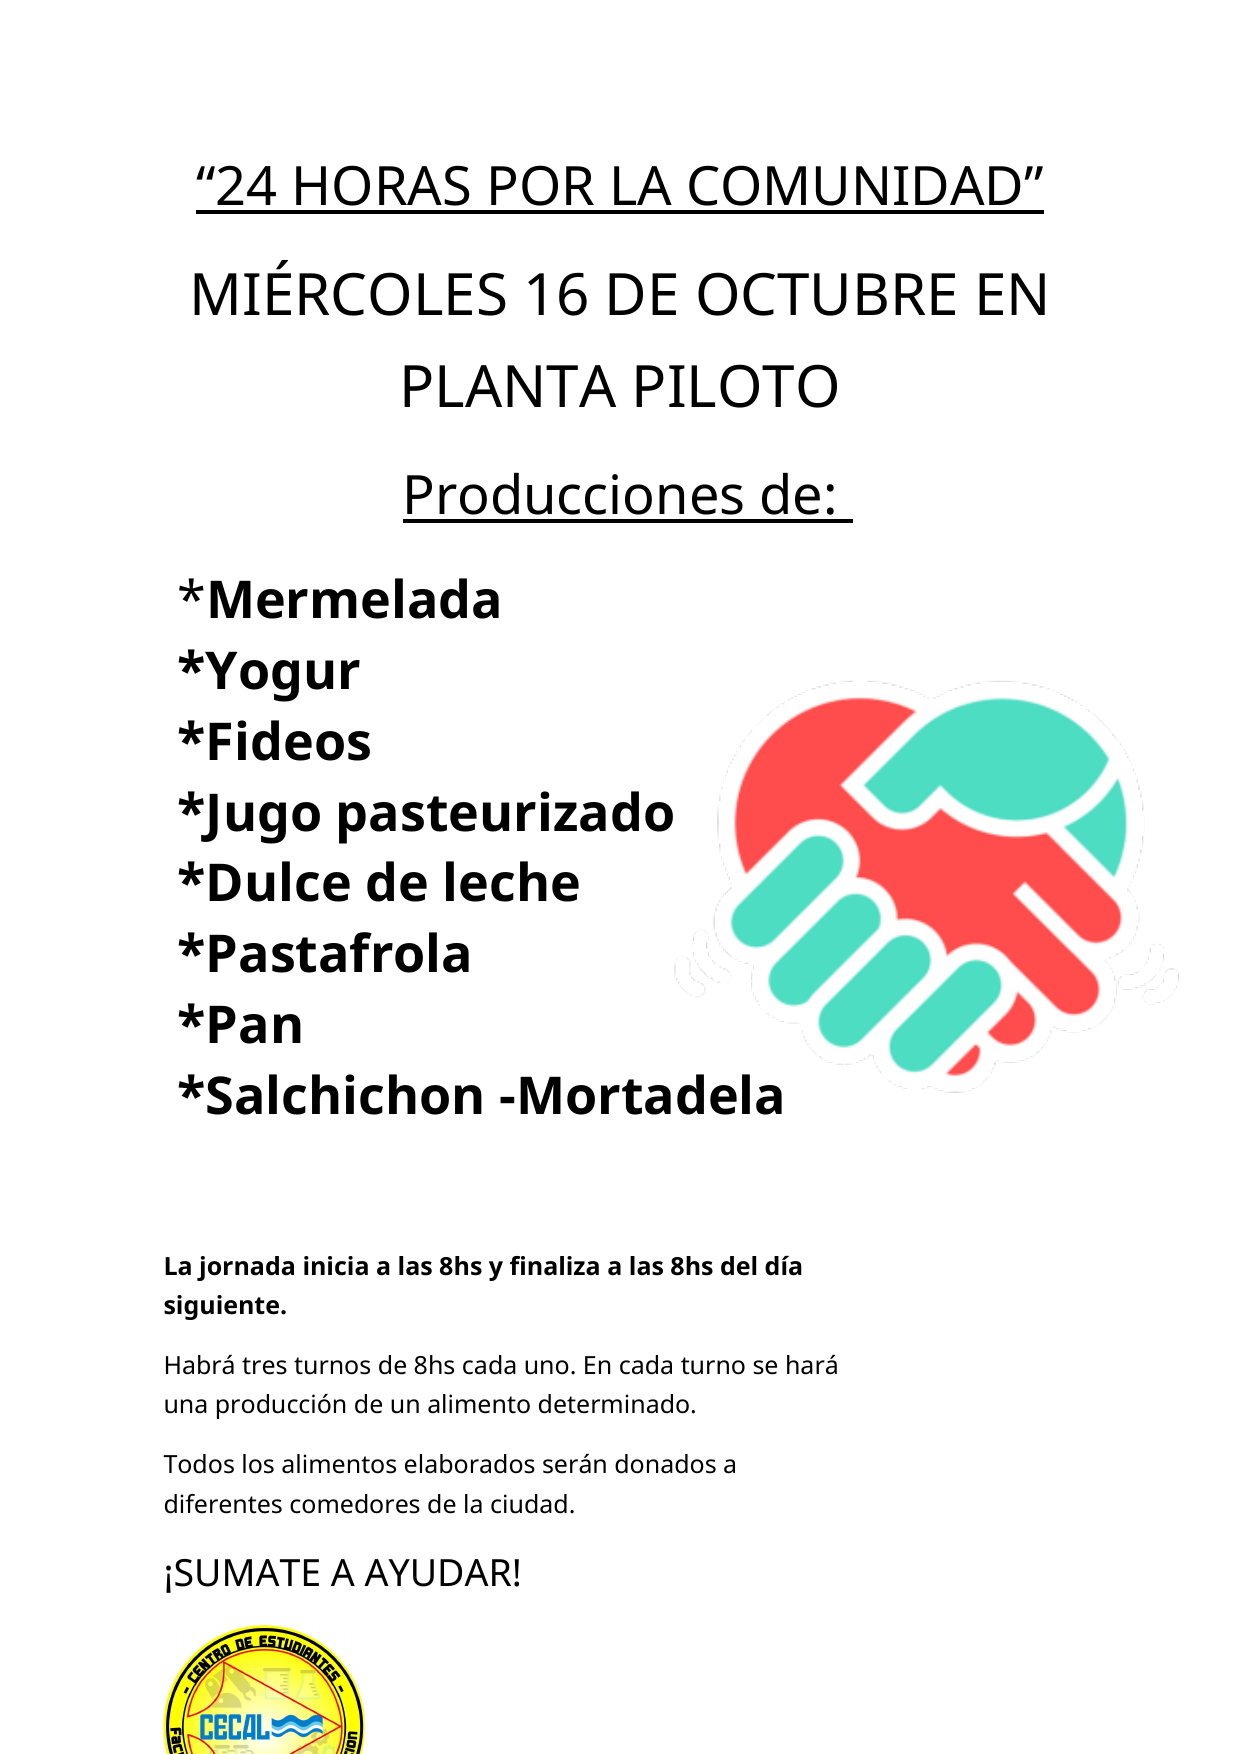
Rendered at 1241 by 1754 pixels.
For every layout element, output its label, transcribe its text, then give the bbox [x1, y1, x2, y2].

text *Yogur [177, 633, 1063, 704]
text *Dulce de leche [177, 846, 666, 917]
text *Pan [177, 988, 666, 1059]
picture [666, 668, 1190, 1115]
text *Salchichon -Mortadela [177, 1059, 1063, 1130]
text *Pastafrola [177, 917, 666, 988]
text *Mermelada [177, 562, 1063, 633]
text “24 HORAS POR LA COMUNIDAD” [177, 148, 1063, 221]
text *Jugo pasteurizado [177, 775, 666, 846]
text MIÉRCOLES 16 DE OCTUBRE EN PLANTA PILOTO [177, 253, 1063, 424]
text *Fideos [177, 704, 666, 775]
picture [163, 1625, 365, 1754]
text Producciones de: [177, 457, 1063, 531]
